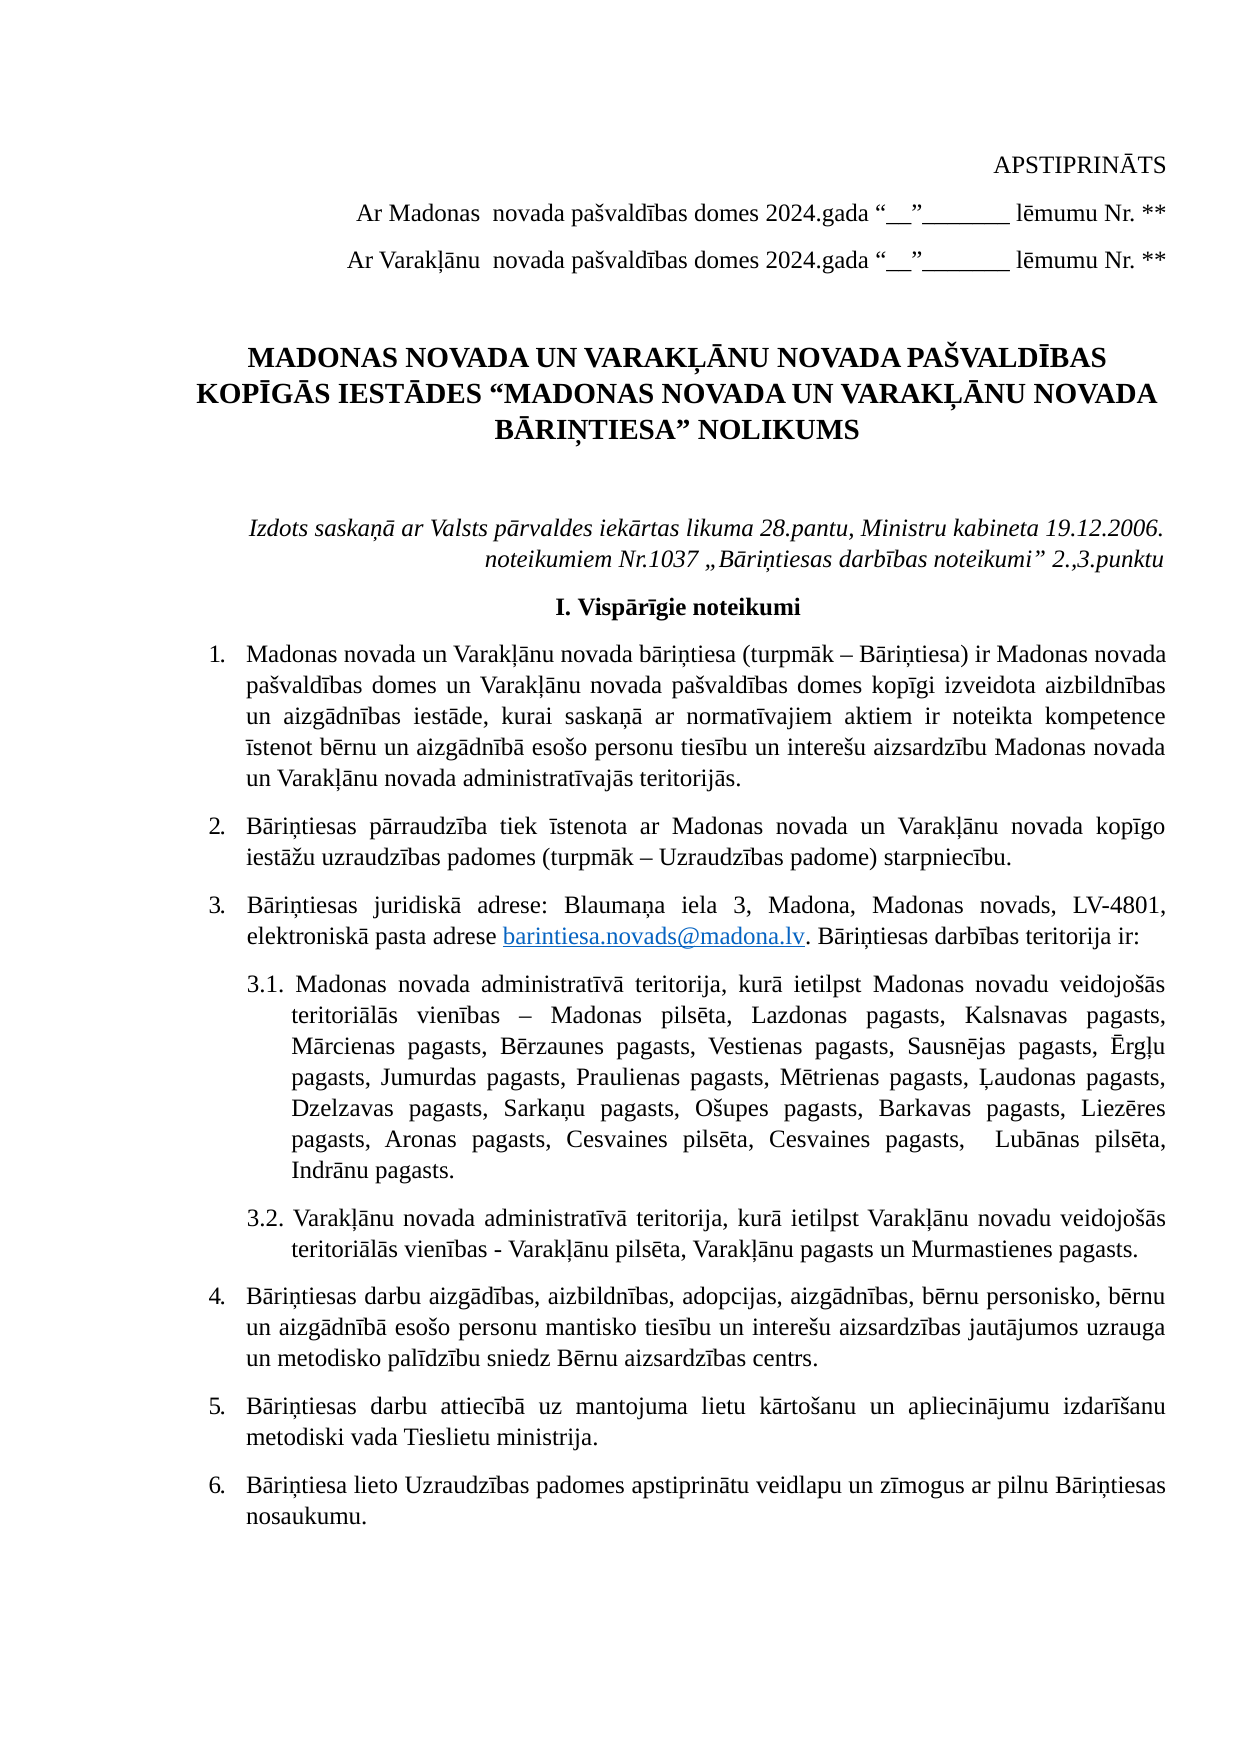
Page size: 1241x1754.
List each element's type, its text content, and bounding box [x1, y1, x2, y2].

text Ar Varakļānu novada pašvaldības domes 2024.gada “__”_______ lēmumu Nr. ** [187, 245, 1167, 274]
text Ar Madonas novada pašvaldības domes 2024.gada “__”_______ lēmumu Nr. ** [187, 198, 1167, 226]
list Bāriņtiesas juridiskā adrese: Blaumaņa iela 3, Madona, Madonas novads, LV-4801, elektroniskā pasta adrese barintiesa.novads@madona.lv. Bāriņtiesas darbības teritorija ir: [208, 890, 1167, 950]
list Bāriņtiesas darbu attiecībā uz mantojuma lietu kārtošanu un apliecinājumu izdarīšanu metodiski vada Tieslietu ministrija. [208, 1391, 1167, 1451]
text 3.2. Varakļānu novada administratīvā teritorija, kurā ietilpst Varakļānu novadu veidojošās teritoriālās vienības - Varakļānu pilsēta, Varakļānu pagasts un Murmastienes pagasts. [247, 1203, 1167, 1262]
text APSTIPRINĀTS [187, 150, 1167, 179]
list Vispārīgie noteikumi [555, 592, 1167, 620]
list Bāriņtiesas darbu aizgādības, aizbildnības, adopcijas, aizgādnības, bērnu personisko, bērnu un aizgādnībā esošo personu mantisko tiesību un interešu aizsardzības jautājumos uzrauga un metodisko palīdzību sniedz Bērnu aizsardzības centrs. [208, 1281, 1167, 1372]
list Bāriņtiesa lieto Uzraudzības padomes apstiprinātu veidlapu un zīmogus ar pilnu Bāriņtiesas nosaukumu. [208, 1470, 1167, 1530]
text 3.1. Madonas novada administratīvā teritorija, kurā ietilpst Madonas novadu veidojošās teritoriālās vienības – Madonas pilsēta, Lazdonas pagasts, Kalsnavas pagasts, Mārcienas pagasts, Bērzaunes pagasts, Vestienas pagasts, Sausnējas pagasts, Ērgļu pagasts, Jumurdas pagasts, Praulienas pagasts, Mētrienas pagasts, Ļaudonas pagasts, Dzelzavas pagasts, Sarkaņu pagasts, Ošupes pagasts, Barkavas pagasts, Liezēres pagasts, Aronas pagasts, Cesvaines pilsēta, Cesvaines pagasts, Lubānas pilsēta, Indrānu pagasts. [247, 969, 1167, 1184]
list Madonas novada un Varakļānu novada bāriņtiesa (turpmāk – Bāriņtiesa) ir Madonas novada pašvaldības domes un Varakļānu novada pašvaldības domes kopīgi izveidota aizbildnības un aizgādnības iestāde, kurai saskaņā ar normatīvajiem aktiem ir noteikta kompetence īstenot bērnu un aizgādnībā esošo personu tiesību un interešu aizsardzību Madonas novada un Varakļānu novada administratīvajās teritorijās. [208, 639, 1167, 792]
text Izdots saskaņā ar Valsts pārvaldes iekārtas likuma 28.pantu, Ministru kabineta 19.12.2006. noteikumiem Nr.1037 „Bāriņtiesas darbības noteikumi” 2.,3.punktu [187, 513, 1167, 573]
list Bāriņtiesas pārraudzība tiek īstenota ar Madonas novada un Varakļānu novada kopīgo iestāžu uzraudzības padomes (turpmāk – Uzraudzības padome) starpniecību. [208, 811, 1167, 871]
text MADONAS NOVADA UN VARAKĻĀNU NOVADA PAŠVALDĪBAS KOPĪGĀS IESTĀDES “MADONAS NOVADA UN VARAKĻĀNU NOVADA BĀRIŅTIESA” NOLIKUMS [187, 340, 1167, 446]
